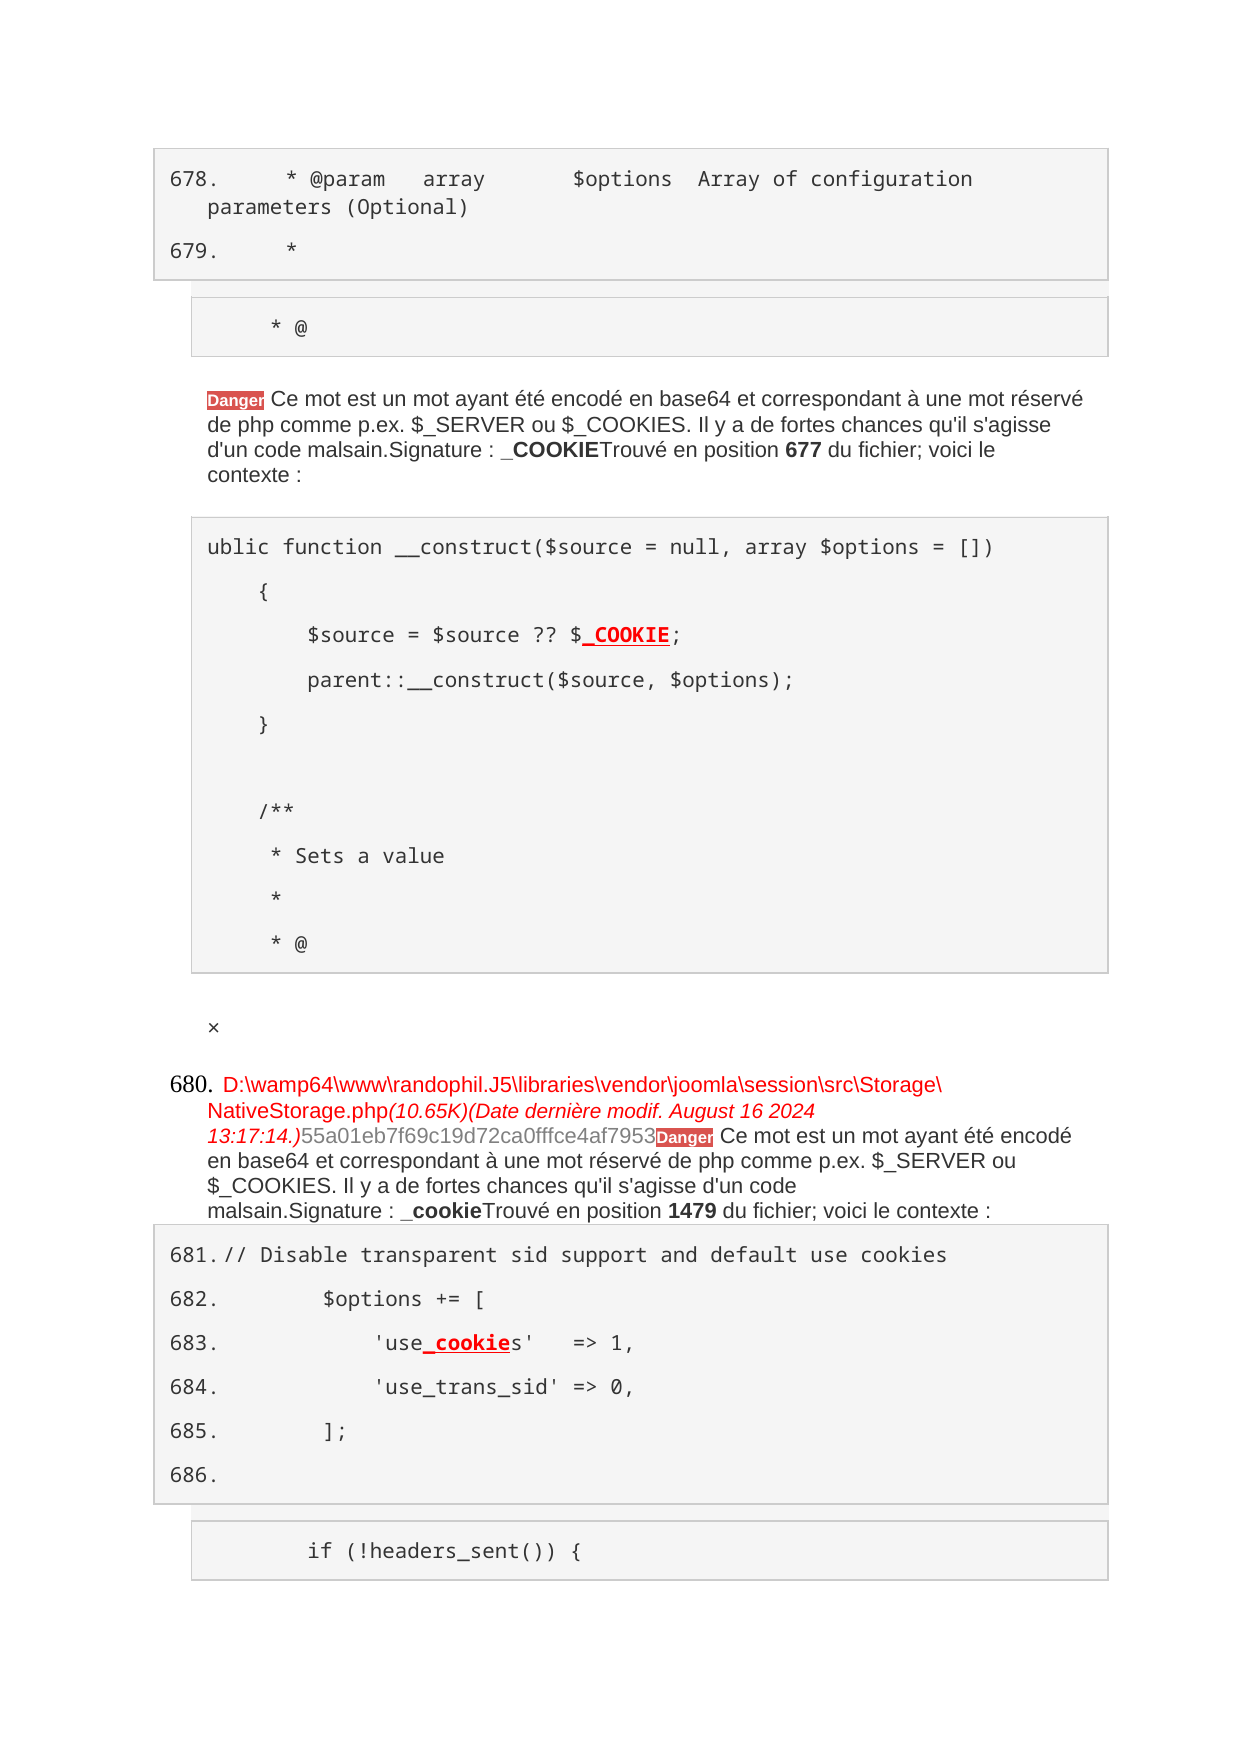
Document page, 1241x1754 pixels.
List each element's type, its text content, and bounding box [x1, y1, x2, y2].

text * @ [192, 913, 1107, 972]
list * [155, 220, 1107, 279]
list D:\wamp64\www\randophil.J5\libraries\vendor\joomla\session\src\Storage\NativeStorage.php(10.65K)(Date dernière modif. August 16 2024 13:17:14.)55a01eb7f69c19d72ca0fffce4af7953Danger Ce mot est un mot ayant été encodé en base64 et correspondant à une mot réservé de php comme p.ex. $_SERVER ou $_COOKIES. Il y a de fortes chances qu'il s'agisse d'un code malsain.Signature : _cookieTrouvé en position 1479 du fichier; voici le contexte : [169, 1069, 1093, 1224]
text * Sets a value [192, 825, 1107, 869]
text ublic function __construct($source = null, array $options = []) [192, 518, 1107, 560]
text /** [192, 781, 1107, 825]
text if (!headers_sent()) { [192, 1522, 1107, 1579]
text Danger Ce mot est un mot ayant été encodé en base64 et correspondant à une mot réservé de php comme p.ex. $_SERVER ou $_COOKIES. Il y a de fortes chances qu'il s'agisse d'un code malsain.Signature : _COOKIETrouvé en position 677 du fichier; voici le contexte : [207, 386, 1093, 487]
text $source = $source ?? $_COOKIE; [192, 604, 1107, 648]
list // Disable transparent sid support and default use cookies [155, 1225, 1107, 1268]
list ]; [155, 1400, 1107, 1444]
list 'use_trans_sid' => 0, [155, 1356, 1107, 1400]
text × [207, 1014, 1093, 1040]
text parent::__construct($source, $options); [192, 648, 1107, 693]
text } [192, 693, 1107, 737]
text { [192, 560, 1107, 604]
text * [192, 869, 1107, 913]
list $options += [ [155, 1268, 1107, 1312]
list 'use_cookies' => 1, [155, 1312, 1107, 1356]
list * @param array $options Array of configuration parameters (Optional) [155, 149, 1107, 220]
text * @ [192, 298, 1107, 356]
